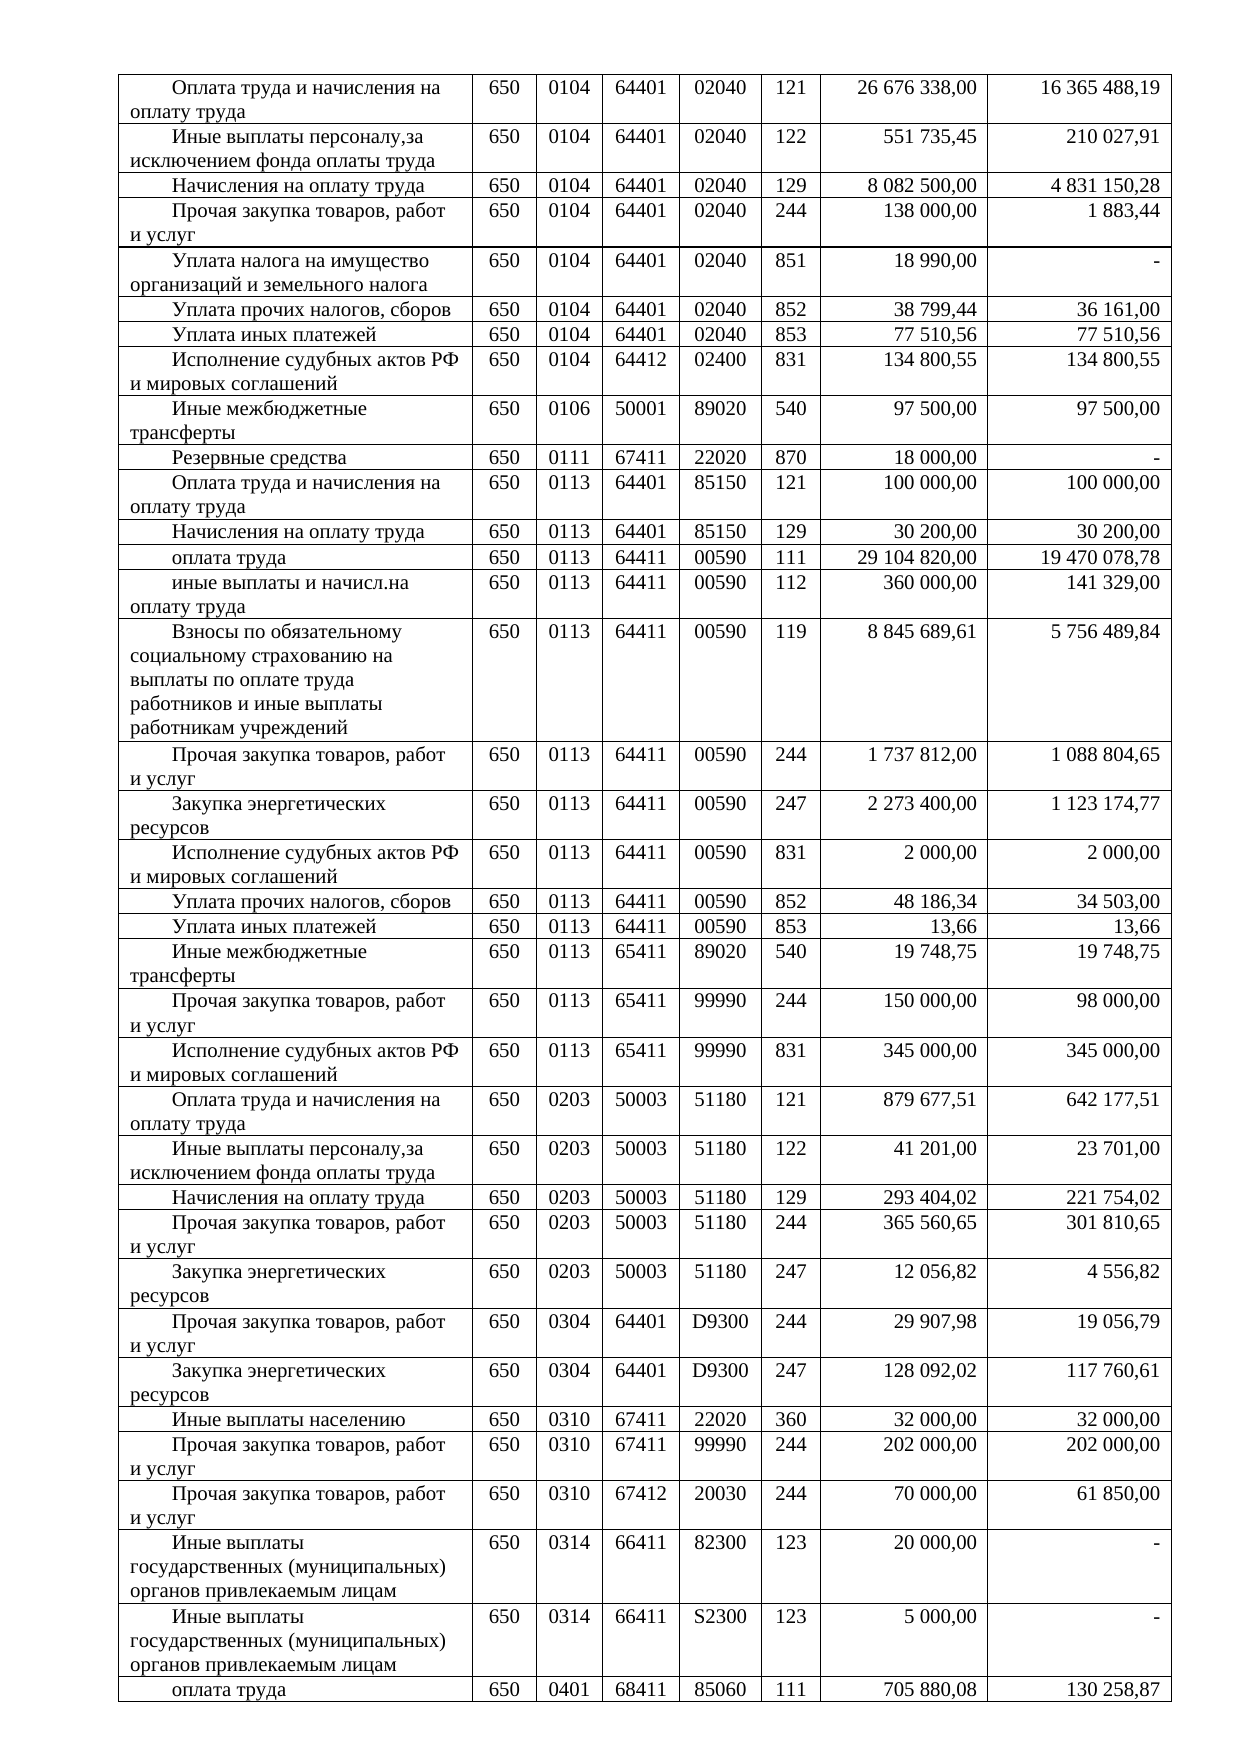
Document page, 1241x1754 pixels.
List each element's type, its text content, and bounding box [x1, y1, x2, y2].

table_cell 00590 [680, 742, 761, 790]
table_cell 89020 [680, 396, 761, 444]
table_cell 540 [762, 939, 820, 987]
table_cell 345 000,00 [821, 1038, 987, 1086]
table_cell 650 [473, 889, 536, 913]
table_cell 650 [473, 75, 536, 123]
table_cell 244 [762, 989, 820, 1037]
table_cell 1 737 812,00 [821, 742, 987, 790]
table_cell 85150 [680, 470, 761, 518]
table_cell 119 [762, 619, 820, 741]
table_cell 244 [762, 1309, 820, 1357]
table_cell 12 056,82 [821, 1259, 987, 1307]
table_cell 0104 [537, 124, 602, 172]
table_cell 650 [473, 914, 536, 938]
table_cell 64411 [603, 791, 679, 839]
table_cell 0104 [537, 347, 602, 395]
table_cell 852 [762, 889, 820, 913]
table_cell 64411 [603, 840, 679, 888]
table_cell 30 200,00 [821, 520, 987, 543]
table_cell 64411 [603, 742, 679, 790]
table_cell 19 056,79 [988, 1309, 1171, 1357]
table_cell - [988, 1604, 1171, 1676]
table_cell 879 677,51 [821, 1087, 987, 1135]
table_cell 0104 [537, 297, 602, 321]
table_cell 853 [762, 914, 820, 938]
table_cell D9300 [680, 1309, 761, 1357]
table_cell 66411 [603, 1604, 679, 1676]
table_cell 0203 [537, 1136, 602, 1184]
table_cell 20030 [680, 1481, 761, 1529]
table_cell 853 [762, 322, 820, 346]
table_cell 705 880,08 [821, 1677, 987, 1701]
table_cell 650 [473, 1530, 536, 1602]
table_cell 650 [473, 1432, 536, 1480]
table_cell 0113 [537, 914, 602, 938]
table_cell 100 000,00 [821, 470, 987, 518]
table_cell 0304 [537, 1358, 602, 1406]
table_cell 244 [762, 198, 820, 246]
table_cell 51180 [680, 1210, 761, 1258]
table_cell 134 800,55 [988, 347, 1171, 395]
table_cell 1 088 804,65 [988, 742, 1171, 790]
table_cell 0113 [537, 791, 602, 839]
table_cell 65411 [603, 989, 679, 1037]
table_cell 650 [473, 322, 536, 346]
table_cell 00590 [680, 570, 761, 618]
table_cell 100 000,00 [988, 470, 1171, 518]
table_cell 117 760,61 [988, 1358, 1171, 1406]
table_cell 128 092,02 [821, 1358, 987, 1406]
table_cell 77 510,56 [988, 322, 1171, 346]
table_cell 202 000,00 [988, 1432, 1171, 1480]
table_cell 0113 [537, 989, 602, 1037]
table_cell 650 [473, 840, 536, 888]
table_cell 1 883,44 [988, 198, 1171, 246]
table_cell 122 [762, 124, 820, 172]
table_cell 650 [473, 1677, 536, 1701]
table_cell Уплата прочих налогов, сборов [119, 889, 472, 913]
table_cell 0304 [537, 1309, 602, 1357]
table_cell 02400 [680, 347, 761, 395]
table_cell D9300 [680, 1358, 761, 1406]
table_cell Закупка энергетических ресурсов [119, 1259, 472, 1307]
table_cell 50001 [603, 396, 679, 444]
table_cell 00590 [680, 889, 761, 913]
table_cell S2300 [680, 1604, 761, 1676]
table_cell 51180 [680, 1136, 761, 1184]
table_cell 36 161,00 [988, 297, 1171, 321]
table_cell 650 [473, 619, 536, 741]
table_cell 48 186,34 [821, 889, 987, 913]
table_cell Уплата прочих налогов, сборов [119, 297, 472, 321]
table_cell 02040 [680, 297, 761, 321]
table_cell 0111 [537, 445, 602, 469]
table_cell 8 845 689,61 [821, 619, 987, 741]
table_cell Начисления на оплату труда [119, 173, 472, 197]
table_cell 650 [473, 1185, 536, 1209]
table_cell 202 000,00 [821, 1432, 987, 1480]
table_cell 551 735,45 [821, 124, 987, 172]
table_cell 0113 [537, 889, 602, 913]
table_cell 67412 [603, 1481, 679, 1529]
table_cell 650 [473, 297, 536, 321]
table_cell 0113 [537, 619, 602, 741]
table_cell 02040 [680, 198, 761, 246]
table_cell 138 000,00 [821, 198, 987, 246]
table_cell Иные выплаты персоналу,за исключением фонда оплаты труда [119, 124, 472, 172]
table_cell Закупка энергетических ресурсов [119, 1358, 472, 1406]
table_cell 365 560,65 [821, 1210, 987, 1258]
table_cell 67411 [603, 445, 679, 469]
table_cell 00590 [680, 840, 761, 888]
table_cell 70 000,00 [821, 1481, 987, 1529]
table_cell 831 [762, 840, 820, 888]
table_cell 130 258,87 [988, 1677, 1171, 1701]
table_cell 02040 [680, 248, 761, 296]
table_cell 98 000,00 [988, 989, 1171, 1037]
table_cell 32 000,00 [821, 1407, 987, 1431]
table_cell 0203 [537, 1259, 602, 1307]
table_cell 38 799,44 [821, 297, 987, 321]
table_cell 650 [473, 1210, 536, 1258]
table_cell 22020 [680, 1407, 761, 1431]
table_cell 16 365 488,19 [988, 75, 1171, 123]
table_cell 111 [762, 545, 820, 569]
table_cell 64401 [603, 248, 679, 296]
table_cell 650 [473, 1038, 536, 1086]
table_cell 68411 [603, 1677, 679, 1701]
table_cell 51180 [680, 1259, 761, 1307]
table_cell 18 990,00 [821, 248, 987, 296]
table_cell 2 000,00 [988, 840, 1171, 888]
table_cell иные выплаты и начисл.на оплату труда [119, 570, 472, 618]
table_cell 0104 [537, 75, 602, 123]
table_cell 244 [762, 742, 820, 790]
table_cell Уплата иных платежей [119, 914, 472, 938]
table_cell 0113 [537, 570, 602, 618]
table_cell 00590 [680, 791, 761, 839]
table_cell 650 [473, 1259, 536, 1307]
table_cell 244 [762, 1210, 820, 1258]
table_cell оплата труда [119, 545, 472, 569]
table_cell 13,66 [821, 914, 987, 938]
table_cell 64411 [603, 545, 679, 569]
table_cell 111 [762, 1677, 820, 1701]
table_cell 97 500,00 [821, 396, 987, 444]
table_cell - [988, 1530, 1171, 1602]
table_cell 0113 [537, 1038, 602, 1086]
table_cell 02040 [680, 322, 761, 346]
table_cell 67411 [603, 1407, 679, 1431]
table_cell 650 [473, 1309, 536, 1357]
table_cell Прочая закупка товаров, работ и услуг [119, 1210, 472, 1258]
table_cell 8 082 500,00 [821, 173, 987, 197]
table_cell 18 000,00 [821, 445, 987, 469]
table_cell 19 748,75 [821, 939, 987, 987]
table_cell 85150 [680, 520, 761, 543]
table_cell 64401 [603, 297, 679, 321]
table_cell 51180 [680, 1087, 761, 1135]
table_cell 150 000,00 [821, 989, 987, 1037]
table_cell 77 510,56 [821, 322, 987, 346]
table_cell 0113 [537, 520, 602, 543]
table_cell Иные межбюджетные трансферты [119, 396, 472, 444]
table_cell 61 850,00 [988, 1481, 1171, 1529]
table_cell 360 000,00 [821, 570, 987, 618]
table_cell 50003 [603, 1185, 679, 1209]
table_cell 129 [762, 1185, 820, 1209]
table_cell 64401 [603, 173, 679, 197]
table_cell 870 [762, 445, 820, 469]
table_cell 345 000,00 [988, 1038, 1171, 1086]
table_cell Уплата налога на имущество организаций и земельного налога [119, 248, 472, 296]
table_cell 64411 [603, 619, 679, 741]
table_cell Прочая закупка товаров, работ и услуг [119, 1309, 472, 1357]
table_cell Уплата иных платежей [119, 322, 472, 346]
table_cell 30 200,00 [988, 520, 1171, 543]
table_cell 0314 [537, 1530, 602, 1602]
table_cell 2 000,00 [821, 840, 987, 888]
table_cell Прочая закупка товаров, работ и услуг [119, 1432, 472, 1480]
table_cell 64401 [603, 75, 679, 123]
table_cell 50003 [603, 1136, 679, 1184]
table_cell 0203 [537, 1210, 602, 1258]
table_cell 51180 [680, 1185, 761, 1209]
table_cell 129 [762, 173, 820, 197]
table_cell Начисления на оплату труда [119, 520, 472, 543]
table_cell 64411 [603, 889, 679, 913]
table_cell 66411 [603, 1530, 679, 1602]
table_cell Прочая закупка товаров, работ и услуг [119, 742, 472, 790]
table_cell 244 [762, 1432, 820, 1480]
table_cell Прочая закупка товаров, работ и услуг [119, 1481, 472, 1529]
table_cell 244 [762, 1481, 820, 1529]
table_cell 650 [473, 1604, 536, 1676]
table_cell 0203 [537, 1087, 602, 1135]
table_cell 0106 [537, 396, 602, 444]
table_cell 0310 [537, 1432, 602, 1480]
table_cell 852 [762, 297, 820, 321]
table_cell 67411 [603, 1432, 679, 1480]
table_cell Иные выплаты персоналу,за исключением фонда оплаты труда [119, 1136, 472, 1184]
table_cell 82300 [680, 1530, 761, 1602]
table_cell 99990 [680, 989, 761, 1037]
table_cell 831 [762, 1038, 820, 1086]
table_cell 64411 [603, 914, 679, 938]
table_cell Иные выплаты государственных (муниципальных) органов привлекаемым лицам [119, 1604, 472, 1676]
table_cell 0314 [537, 1604, 602, 1676]
table_cell 19 748,75 [988, 939, 1171, 987]
table_cell Прочая закупка товаров, работ и услуг [119, 198, 472, 246]
table_cell 247 [762, 1259, 820, 1307]
table_cell 4 831 150,28 [988, 173, 1171, 197]
table_cell 99990 [680, 1432, 761, 1480]
table_cell 650 [473, 445, 536, 469]
table_cell 851 [762, 248, 820, 296]
table_cell 650 [473, 173, 536, 197]
table_cell 0113 [537, 470, 602, 518]
table_cell 129 [762, 520, 820, 543]
table_cell 64401 [603, 322, 679, 346]
table_cell 50003 [603, 1087, 679, 1135]
table_cell 0104 [537, 198, 602, 246]
table_cell 02040 [680, 75, 761, 123]
table_cell 65411 [603, 939, 679, 987]
table_cell 64401 [603, 1358, 679, 1406]
table_cell 831 [762, 347, 820, 395]
table_cell 34 503,00 [988, 889, 1171, 913]
table_cell 650 [473, 989, 536, 1037]
table_cell Резервные средства [119, 445, 472, 469]
table_cell 293 404,02 [821, 1185, 987, 1209]
table_cell Закупка энергетических ресурсов [119, 791, 472, 839]
table_cell 360 [762, 1407, 820, 1431]
table_cell 0113 [537, 939, 602, 987]
table_cell 64401 [603, 520, 679, 543]
table_cell 22020 [680, 445, 761, 469]
table_cell 121 [762, 1087, 820, 1135]
table_cell Исполнение судубных актов РФ и мировых соглашений [119, 1038, 472, 1086]
table_cell 64411 [603, 570, 679, 618]
table_cell Исполнение судубных актов РФ и мировых соглашений [119, 347, 472, 395]
table_cell 121 [762, 470, 820, 518]
table_cell 19 470 078,78 [988, 545, 1171, 569]
table_cell Иные выплаты населению [119, 1407, 472, 1431]
table_cell 41 201,00 [821, 1136, 987, 1184]
table_cell 64401 [603, 124, 679, 172]
table_cell 650 [473, 939, 536, 987]
table_cell 00590 [680, 619, 761, 741]
table_cell 650 [473, 1087, 536, 1135]
table_cell Прочая закупка товаров, работ и услуг [119, 989, 472, 1037]
table_cell 0310 [537, 1481, 602, 1529]
table_cell - [988, 445, 1171, 469]
table_cell 221 754,02 [988, 1185, 1171, 1209]
table_cell 650 [473, 545, 536, 569]
table_cell 99990 [680, 1038, 761, 1086]
table_cell 97 500,00 [988, 396, 1171, 444]
table_cell 64401 [603, 198, 679, 246]
table_cell - [988, 248, 1171, 296]
table_cell 247 [762, 1358, 820, 1406]
table_cell 64401 [603, 470, 679, 518]
table_cell 0104 [537, 248, 602, 296]
table_cell 29 104 820,00 [821, 545, 987, 569]
table_cell 0104 [537, 173, 602, 197]
table_cell Оплата труда и начисления на оплату труда [119, 470, 472, 518]
table_cell 650 [473, 396, 536, 444]
table_cell 247 [762, 791, 820, 839]
table_cell 134 800,55 [821, 347, 987, 395]
table_cell 540 [762, 396, 820, 444]
table_cell 0310 [537, 1407, 602, 1431]
table_cell 64401 [603, 1309, 679, 1357]
table_cell 0203 [537, 1185, 602, 1209]
table_cell 0113 [537, 840, 602, 888]
table_cell 650 [473, 1136, 536, 1184]
table_cell 650 [473, 520, 536, 543]
table_cell Начисления на оплату труда [119, 1185, 472, 1209]
table_cell 210 027,91 [988, 124, 1171, 172]
table_cell оплата труда [119, 1677, 472, 1701]
table_cell 650 [473, 347, 536, 395]
table_cell 650 [473, 198, 536, 246]
table_cell 13,66 [988, 914, 1171, 938]
table_cell 89020 [680, 939, 761, 987]
table_cell 0113 [537, 742, 602, 790]
table_cell 141 329,00 [988, 570, 1171, 618]
table_cell 20 000,00 [821, 1530, 987, 1602]
table_cell 650 [473, 1481, 536, 1529]
table_cell 123 [762, 1530, 820, 1602]
table_cell 85060 [680, 1677, 761, 1701]
table_cell Взносы по обязательному социальному страхованию на выплаты по оплате труда работников и иные выплаты работникам учреждений [119, 619, 472, 741]
table_cell 4 556,82 [988, 1259, 1171, 1307]
table_cell 650 [473, 1358, 536, 1406]
table_cell 0104 [537, 322, 602, 346]
table_cell 0401 [537, 1677, 602, 1701]
table_cell 650 [473, 570, 536, 618]
table_cell 02040 [680, 173, 761, 197]
table_cell 50003 [603, 1259, 679, 1307]
table_cell 64412 [603, 347, 679, 395]
table_cell 23 701,00 [988, 1136, 1171, 1184]
table_cell 26 676 338,00 [821, 75, 987, 123]
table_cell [119, 75, 472, 123]
table_cell 0113 [537, 545, 602, 569]
table_cell 32 000,00 [988, 1407, 1171, 1431]
table_cell Исполнение судубных актов РФ и мировых соглашений [119, 840, 472, 888]
table_cell 650 [473, 470, 536, 518]
table_cell 00590 [680, 545, 761, 569]
table_cell 5 000,00 [821, 1604, 987, 1676]
table_cell 02040 [680, 124, 761, 172]
table_cell 650 [473, 248, 536, 296]
table_cell 1 123 174,77 [988, 791, 1171, 839]
table_cell 642 177,51 [988, 1087, 1171, 1135]
table_cell 112 [762, 570, 820, 618]
table_cell 650 [473, 791, 536, 839]
table_cell 650 [473, 1407, 536, 1431]
table_cell 122 [762, 1136, 820, 1184]
table_cell 123 [762, 1604, 820, 1676]
table_cell Иные выплаты государственных (муниципальных) органов привлекаемым лицам [119, 1530, 472, 1602]
table_cell 00590 [680, 914, 761, 938]
table_cell 2 273 400,00 [821, 791, 987, 839]
table_cell 650 [473, 742, 536, 790]
table_cell Иные межбюджетные трансферты [119, 939, 472, 987]
table_cell 5 756 489,84 [988, 619, 1171, 741]
table_cell 650 [473, 124, 536, 172]
table_cell Оплата труда и начисления на оплату труда [119, 1087, 472, 1135]
table_cell 301 810,65 [988, 1210, 1171, 1258]
table_cell 50003 [603, 1210, 679, 1258]
table_cell 65411 [603, 1038, 679, 1086]
table_cell 121 [762, 75, 820, 123]
table_cell 29 907,98 [821, 1309, 987, 1357]
